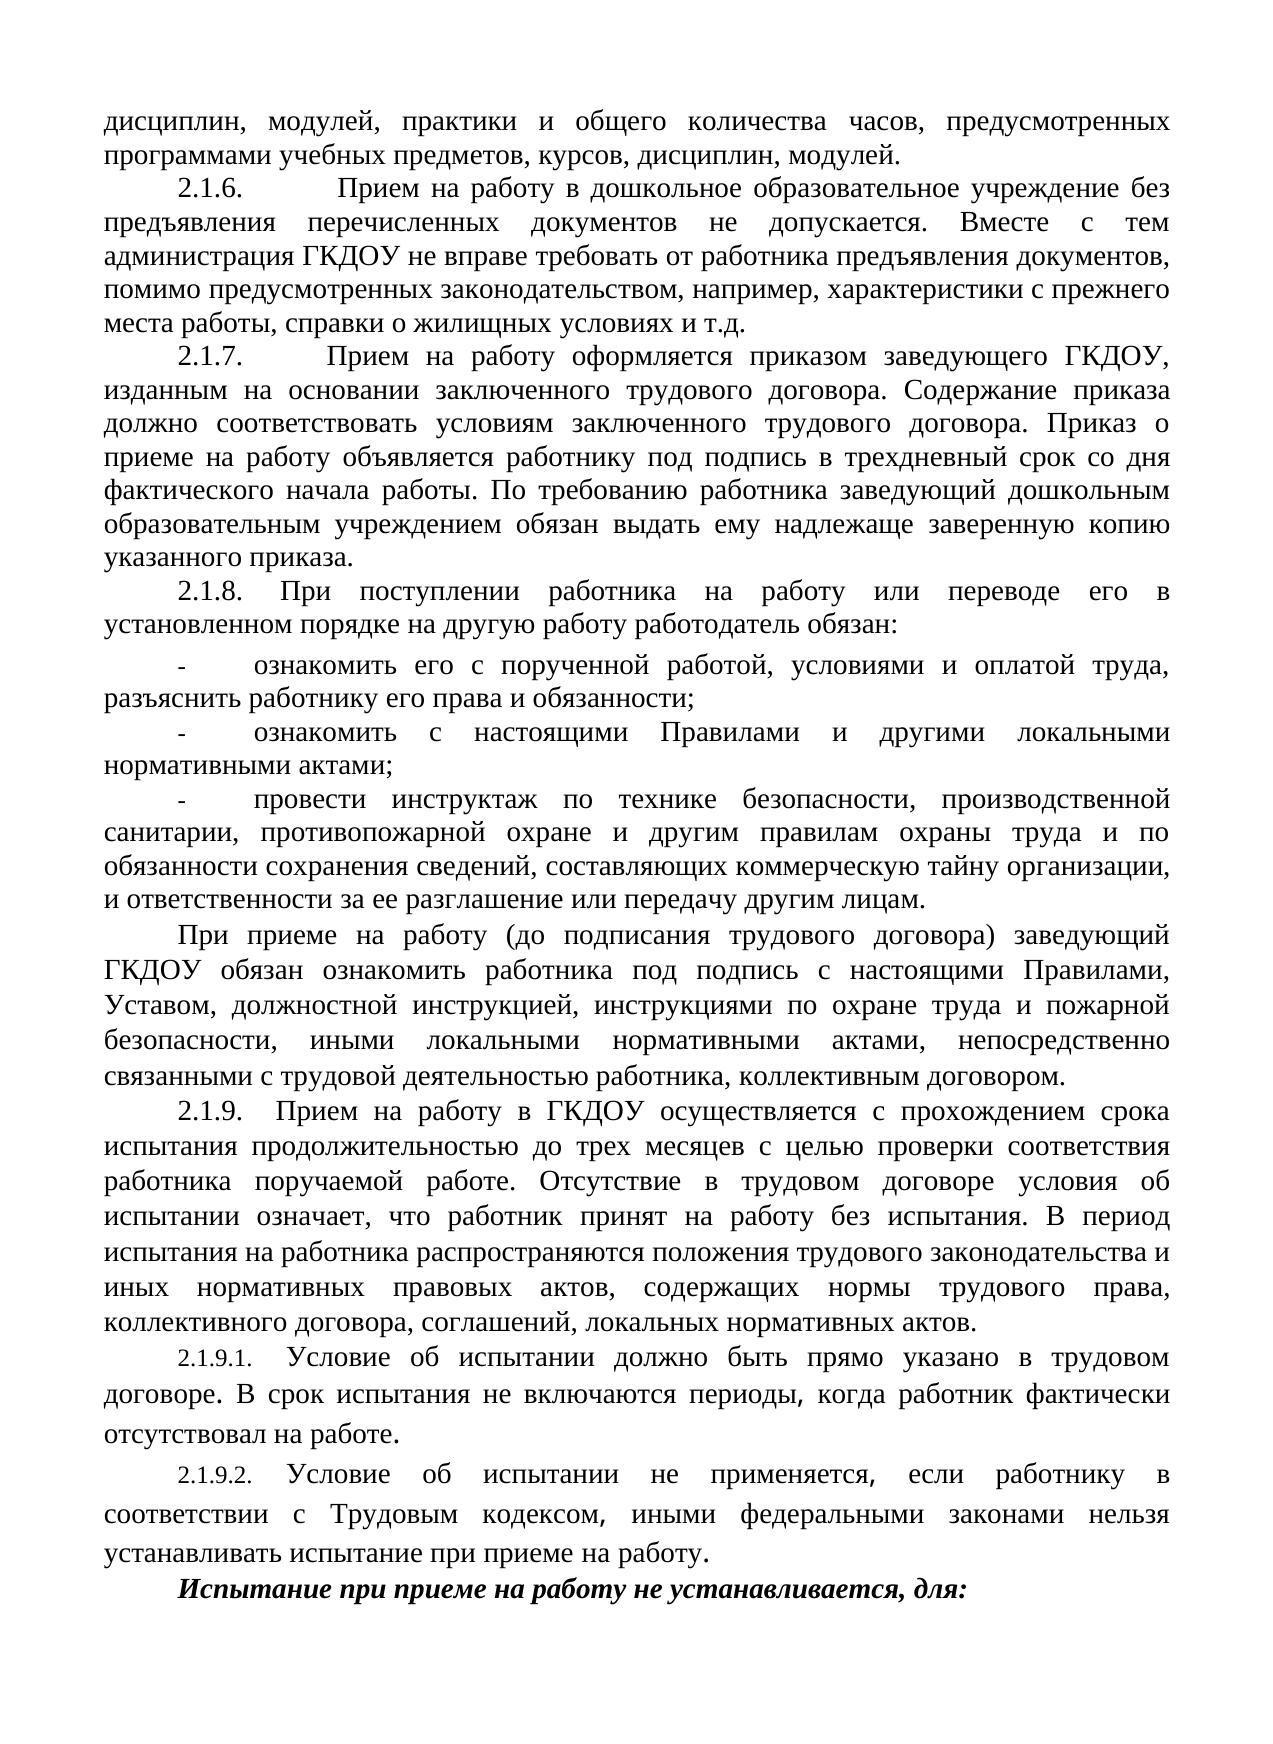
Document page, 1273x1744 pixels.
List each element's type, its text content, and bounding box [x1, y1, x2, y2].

list Условие об испытании должно быть прямо указано в трудовом договоре. В срок испытания не включаются периоды, когда работник фактически отсутствовал на работе. [103, 1339, 1170, 1452]
list При поступлении работника на работу или переводе его в установленном порядке на другую работу работодатель обязан: [103, 573, 1170, 640]
list Условие об испытании не применяется, если работнику в соответствии с Трудовым кодексом, иными федеральными законами нельзя устанавливать испытание при приеме на работу. [103, 1452, 1170, 1571]
list ознакомить его с порученной работой, условиями и оплатой труда, разъяснить работнику его права и обязанности; [103, 647, 1170, 714]
list Прием на работу оформляется приказом заведующего ГКДОУ, изданным на основании заключенного трудового договора. Содержание приказа должно соответствовать условиям заключенного трудового договора. Приказ о приеме на работу объявляется работнику под подпись в трехдневный срок со дня фактического начала работы. По требованию работника заведующий дошкольным образовательным учреждением обязан выдать ему надлежаще заверенную копию указанного приказа. [103, 338, 1170, 573]
list ознакомить с настоящими Правилами и другими локальными нормативными актами; [103, 714, 1170, 781]
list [103, 103, 1170, 171]
text Испытание при приеме на работу не устанавливается, для: [103, 1572, 1170, 1605]
list Прием на работу в ГКДОУ осуществляется с прохождением срока испытания продолжительностью до трех месяцев с целью проверки соответствия работника поручаемой работе. Отсутствие в трудовом договоре условия об испытании означает, что работник принят на работу без испытания. В период испытания на работника распространяются положения трудового законодательства и иных нормативных правовых актов, содержащих нормы трудового права, коллективного договора, соглашений, локальных нормативных актов. [103, 1093, 1170, 1338]
list Прием на работу в дошкольное образовательное учреждение без предъявления перечисленных документов не допускается. Вместе с тем администрация ГКДОУ не вправе требовать от работника предъявления документов, помимо предусмотренных законодательством, например, характеристики с прежнего места работы, справки о жилищных условиях и т.д. [103, 171, 1170, 338]
text При приеме на работу (до подписания трудового договора) заведующий ГКДОУ обязан ознакомить работника под подпись с настоящими Правилами, Уставом, должностной инструкцией, инструкциями по охране труда и пожарной безопасности, иными локальными нормативными актами, непосредственно связанными с трудовой деятельностью работника, коллективным договором. [103, 917, 1170, 1091]
list провести инструктаж по технике безопасности, производственной санитарии, противопожарной охране и другим правилам охраны труда и по обязанности сохранения сведений, составляющих коммерческую тайну организации, и ответственности за ее разглашение или передачу другим лицам. [103, 781, 1170, 915]
